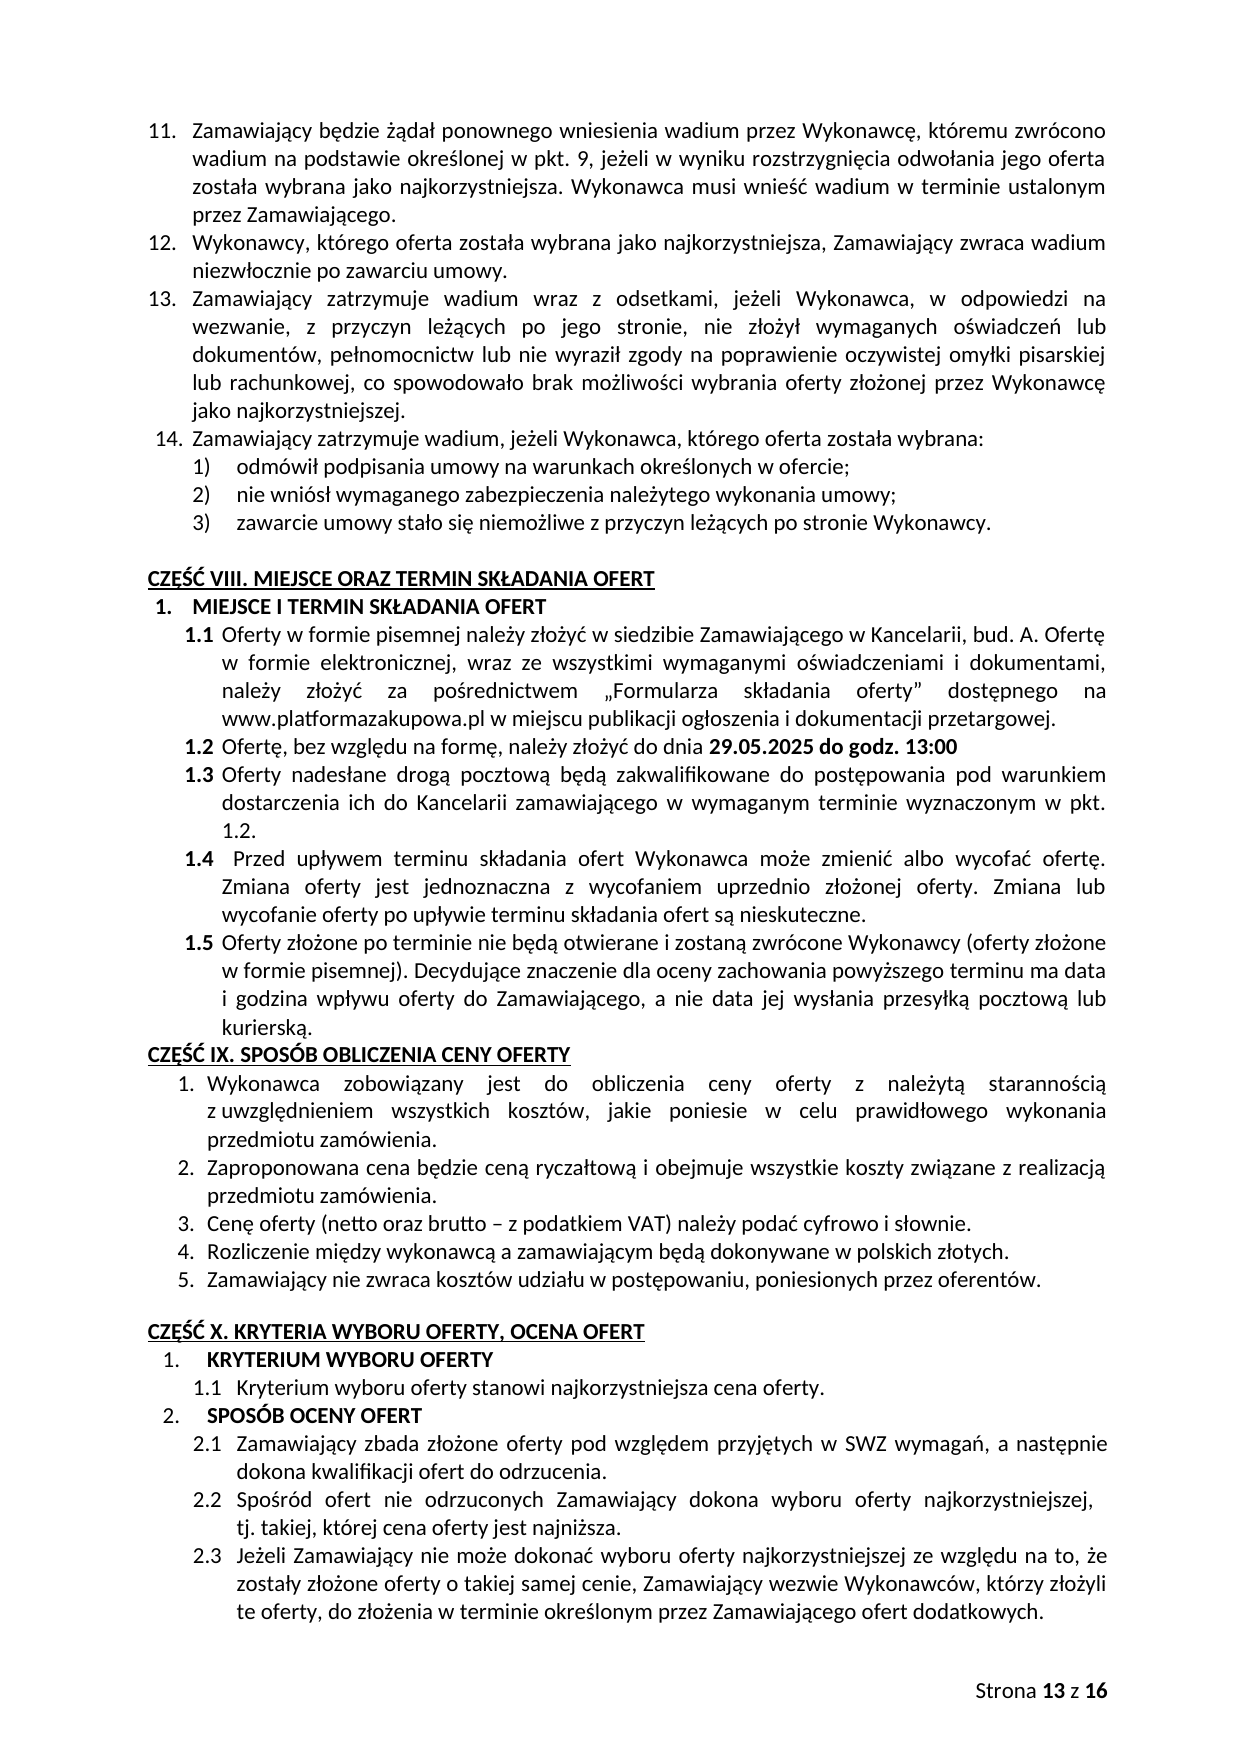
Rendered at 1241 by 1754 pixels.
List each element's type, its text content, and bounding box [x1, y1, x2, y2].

text CZĘŚĆ VIII. MIEJSCE ORAZ TERMIN SKŁADANIA OFERT [148, 564, 1107, 592]
list Jeżeli Zamawiający nie może dokonać wyboru oferty najkorzystniejszej ze względu na to, że zostały złożone oferty o takiej samej cenie, Zamawiający wezwie Wykonawców, którzy złożyli te oferty, do złożenia w terminie określonym przez Zamawiającego ofert dodatkowych. [193, 1541, 1107, 1625]
list Rozliczenie między wykonawcą a zamawiającym będą dokonywane w polskich złotych. [177, 1237, 1107, 1265]
list Oferty złożone po terminie nie będą otwierane i zostaną zwrócone Wykonawcy (oferty złożone w formie pisemnej). Decydujące znaczenie dla oceny zachowania powyższego terminu ma data i godzina wpływu oferty do Zamawiającego, a nie data jej wysłania przesyłką pocztową lub kurierską. [184, 928, 1107, 1041]
list zawarcie umowy stało się niemożliwe z przyczyn leżących po stronie Wykonawcy. [192, 508, 1107, 536]
list Wykonawca zobowiązany jest do obliczenia ceny oferty z należytą starannością z uwzględnieniem wszystkich kosztów, jakie poniesie w celu prawidłowego wykonania przedmiotu zamówienia. [177, 1069, 1107, 1153]
list KRYTERIUM WYBORU OFERTY [162, 1345, 1107, 1373]
list SPOSÓB OCENY OFERT [162, 1401, 1107, 1429]
list Ofertę, bez względu na formę, należy złożyć do dnia 29.05.2025 do godz. 13:00 [184, 732, 1107, 760]
list Oferty w formie pisemnej należy złożyć w siedzibie Zamawiającego w Kancelarii, bud. A. Ofertę w formie elektronicznej, wraz ze wszystkimi wymaganymi oświadczeniami i dokumentami, należy złożyć za pośrednictwem „Formularza składania oferty” dostępnego na www.platformazakupowa.pl w miejscu publikacji ogłoszenia i dokumentacji przetargowej. [184, 620, 1107, 732]
list Przed upływem terminu składania ofert Wykonawca może zmienić albo wycofać ofertę. Zmiana oferty jest jednoznaczna z wycofaniem uprzednio złożonej oferty. Zmiana lub wycofanie oferty po upływie terminu składania ofert są nieskuteczne. [184, 844, 1107, 928]
subtitle CZĘŚĆ X. KRYTERIA WYBORU OFERTY, OCENA OFERT [148, 1317, 1107, 1345]
list Zamawiający będzie żądał ponownego wniesienia wadium przez Wykonawcę, któremu zwrócono wadium na podstawie określonej w pkt. 9, jeżeli w wyniku rozstrzygnięcia odwołania jego oferta została wybrana jako najkorzystniejsza. Wykonawca musi wnieść wadium w terminie ustalonym przez Zamawiającego. [148, 116, 1107, 228]
subtitle CZĘŚĆ IX. SPOSÓB OBLICZENIA CENY OFERTY [148, 1041, 1107, 1069]
list Zamawiający zbada złożone oferty pod względem przyjętych w SWZ wymagań, a następnie dokona kwalifikacji ofert do odrzucenia. [193, 1429, 1107, 1485]
list nie wniósł wymaganego zabezpieczenia należytego wykonania umowy; [192, 480, 1107, 508]
list Kryterium wyboru oferty stanowi najkorzystniejsza cena oferty. [193, 1373, 1107, 1401]
list Zamawiający zatrzymuje wadium, jeżeli Wykonawca, którego oferta została wybrana: [154, 424, 1107, 452]
list Oferty nadesłane drogą pocztową będą zakwalifikowane do postępowania pod warunkiem dostarczenia ich do Kancelarii zamawiającego w wymaganym terminie wyznaczonym w pkt. 1.2. [184, 760, 1107, 844]
list odmówił podpisania umowy na warunkach określonych w ofercie; [192, 452, 1107, 480]
list Zamawiający zatrzymuje wadium wraz z odsetkami, jeżeli Wykonawca, w odpowiedzi na wezwanie, z przyczyn leżących po jego stronie, nie złożył wymaganych oświadczeń lub dokumentów, pełnomocnictw lub nie wyraził zgody na poprawienie oczywistej omyłki pisarskiej lub rachunkowej, co spowodowało brak możliwości wybrania oferty złożonej przez Wykonawcę jako najkorzystniejszej. [148, 284, 1107, 424]
list MIEJSCE I TERMIN SKŁADANIA OFERT [154, 592, 1107, 620]
list Spośród ofert nie odrzuconych Zamawiający dokona wyboru oferty najkorzystniejszej, tj. takiej, której cena oferty jest najniższa. [193, 1485, 1107, 1541]
list Cenę oferty (netto oraz brutto – z podatkiem VAT) należy podać cyfrowo i słownie. [177, 1209, 1107, 1237]
list Zamawiający nie zwraca kosztów udziału w postępowaniu, poniesionych przez oferentów. [177, 1265, 1107, 1293]
list Wykonawcy, którego oferta została wybrana jako najkorzystniejsza, Zamawiający zwraca wadium niezwłocznie po zawarciu umowy. [148, 228, 1107, 284]
list Zaproponowana cena będzie ceną ryczałtową i obejmuje wszystkie koszty związane z realizacją przedmiotu zamówienia. [177, 1153, 1107, 1209]
